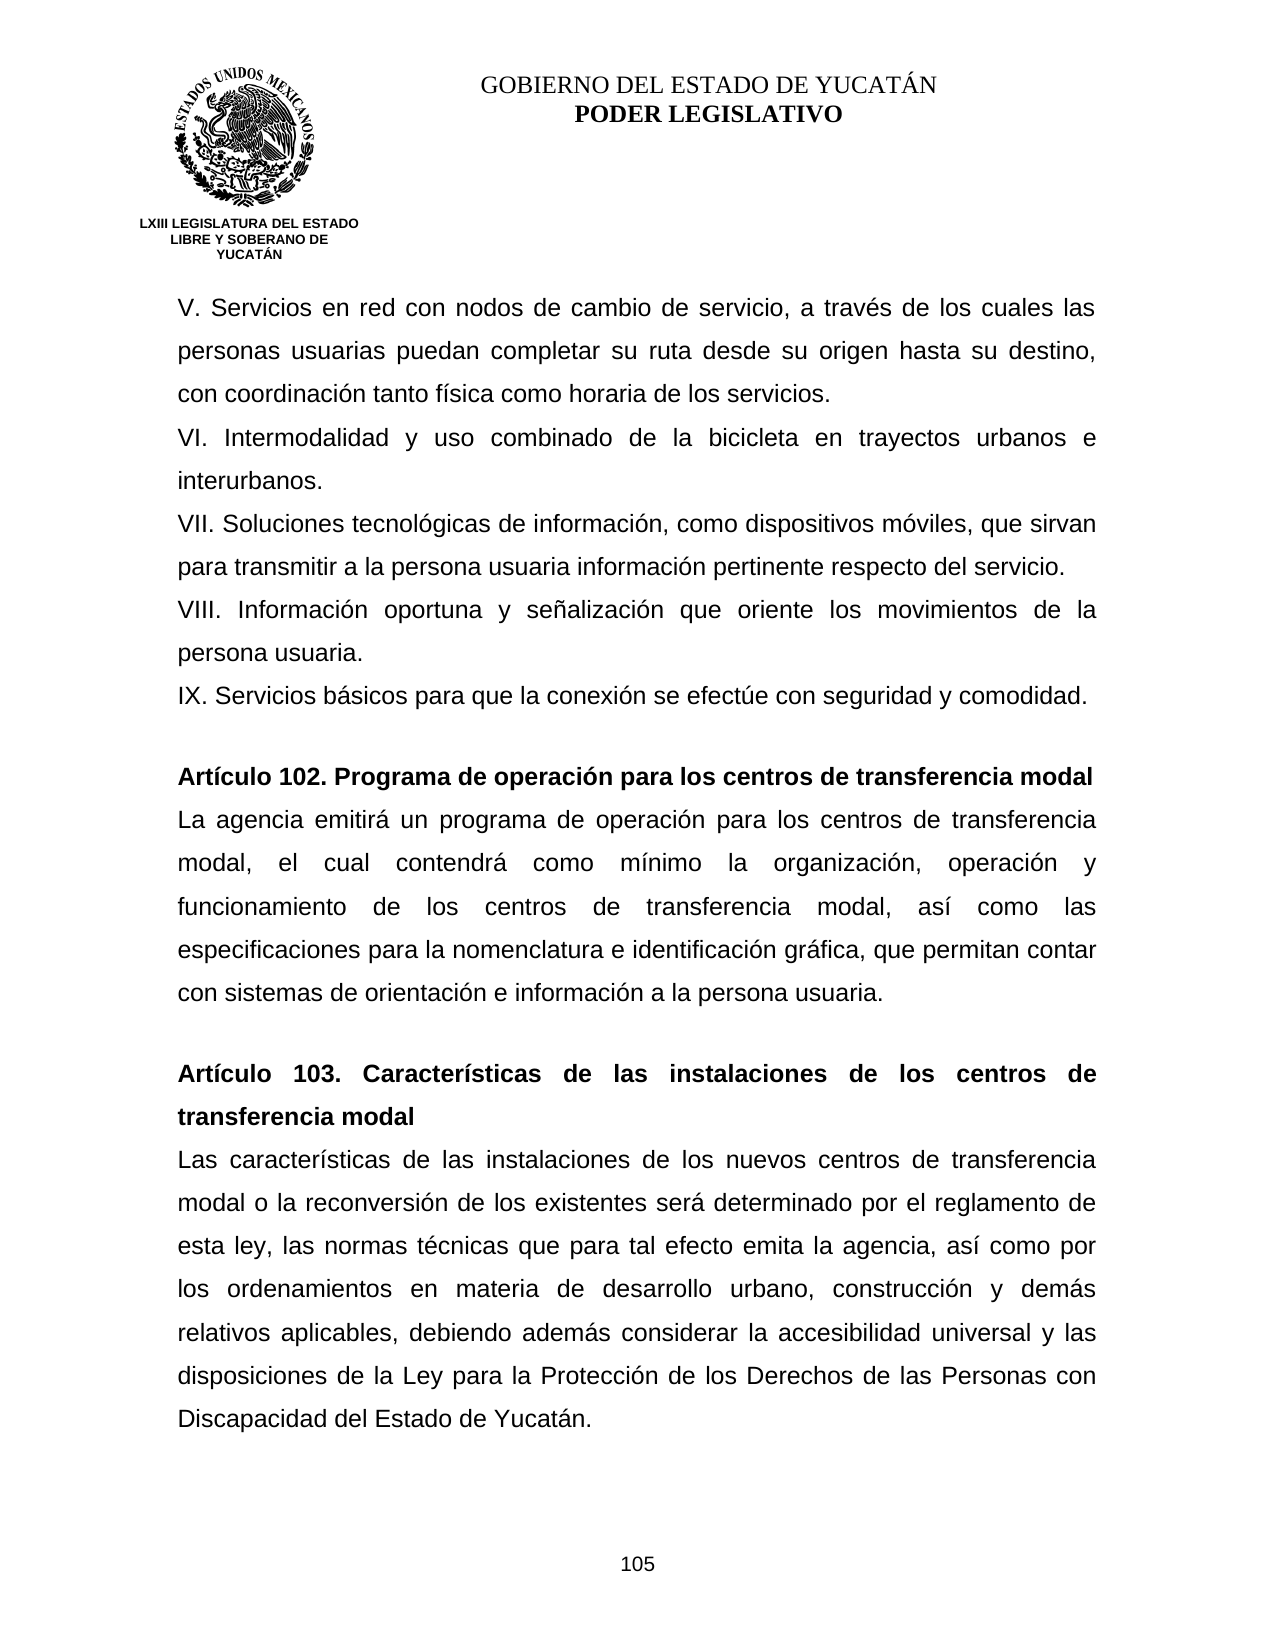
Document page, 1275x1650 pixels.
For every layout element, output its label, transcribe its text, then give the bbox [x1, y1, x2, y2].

text Las características de las instalaciones de los nuevos centros de transferencia modal o la reconversión de los existentes será determinado por el reglamento de esta ley, las normas técnicas que para tal efecto emita la agencia, así como por los ordenamientos en materia de desarrollo urbano, construcción y demás relativos aplicables, debiendo además considerar la accesibilidad universal y las disposiciones de la Ley para la Protección de los Derechos de las Personas con Discapacidad del Estado de Yucatán. [177, 1145, 1098, 1432]
text La agencia emitirá un programa de operación para los centros de transferencia modal, el cual contendrá como mínimo la organización, operación y funcionamiento de los centros de transferencia modal, así como las especificaciones para la nomenclatura e identificación gráfica, que permitan contar con sistemas de orientación e información a la persona usuaria. [177, 805, 1098, 1007]
picture [140, 33, 348, 241]
text IX. Servicios básicos para que la conexión se efectúe con seguridad y comodidad. [177, 681, 1098, 710]
text Artículo 103. Características de las instalaciones de los centros de transferencia modal [177, 1059, 1098, 1131]
text VII. Soluciones tecnológicas de información, como dispositivos móviles, que sirvan para transmitir a la persona usuaria información pertinente respecto del servicio. [177, 509, 1098, 581]
text VIII. Información oportuna y señalización que oriente los movimientos de la persona usuaria. [177, 595, 1098, 667]
text VI. Intermodalidad y uso combinado de la bicicleta en trayectos urbanos e interurbanos. [177, 422, 1098, 494]
text Artículo 102. Programa de operación para los centros de transferencia modal [177, 762, 1098, 791]
text V. Servicios en red con nodos de cambio de servicio, a través de los cuales las personas usuarias puedan completar su ruta desde su origen hasta su destino, con coordinación tanto física como horaria de los servicios. [177, 293, 1098, 408]
